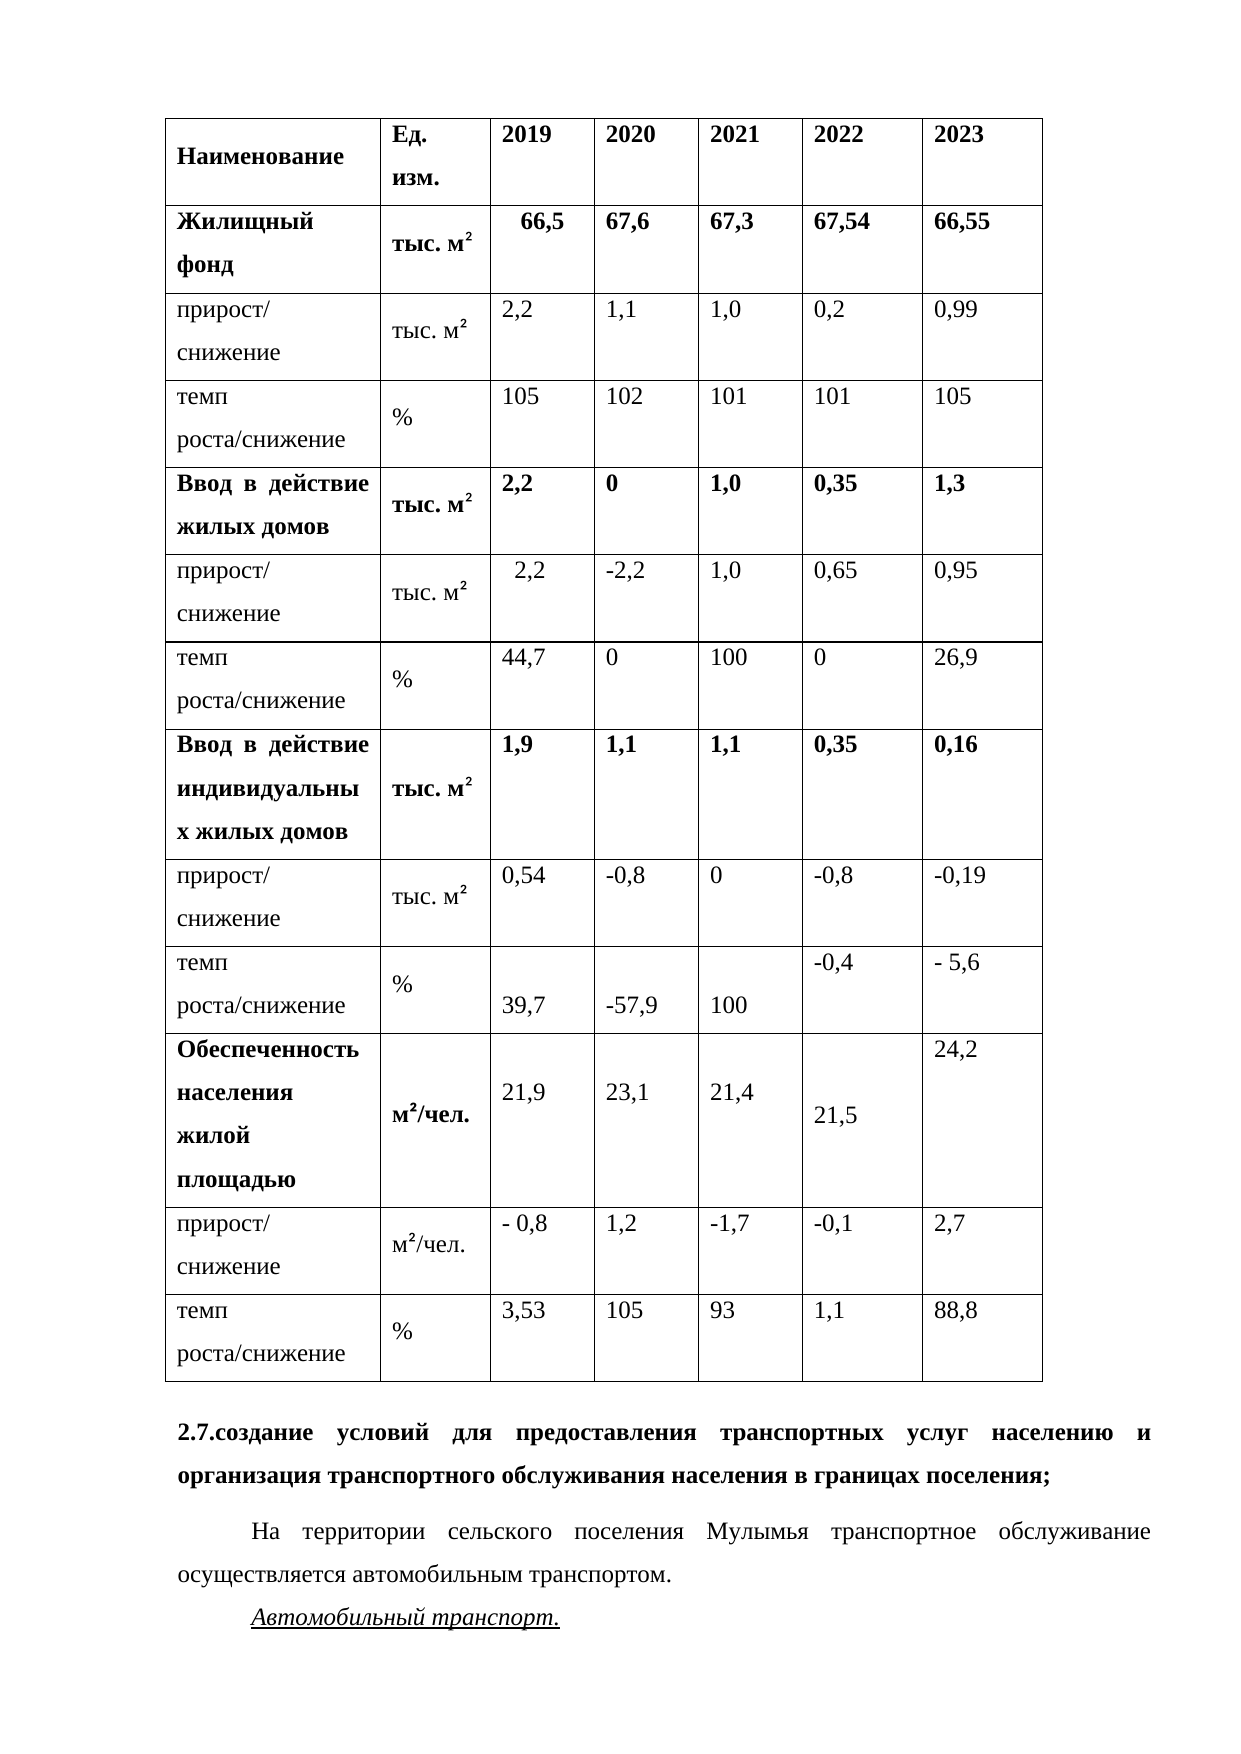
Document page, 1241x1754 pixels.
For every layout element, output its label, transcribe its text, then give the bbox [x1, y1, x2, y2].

table_cell 105 [595, 1295, 698, 1381]
table_cell -2,2 [595, 555, 698, 641]
table_cell 3,53 [491, 1295, 594, 1381]
table_cell 21,5 [803, 1034, 922, 1207]
table_cell 21,9 [491, 1034, 594, 1207]
table_cell 1,0 [699, 294, 802, 380]
table_cell 1,1 [803, 1295, 922, 1381]
table_cell % [381, 381, 490, 467]
table_cell темп роста/снижение [166, 947, 380, 1033]
table_cell 0,65 [803, 555, 922, 641]
table_cell 0 [595, 643, 698, 728]
table_cell 23,1 [595, 1034, 698, 1207]
table_cell 39,7 [491, 947, 594, 1033]
table_cell 0,54 [491, 860, 594, 946]
table_cell 0 [595, 468, 698, 554]
table_cell 105 [923, 381, 1042, 467]
table_cell 0,2 [803, 294, 922, 380]
table_header Ед. изм. [381, 119, 490, 205]
table_cell 1,1 [595, 294, 698, 380]
table_cell 2,2 [491, 468, 594, 554]
table_cell 1,1 [699, 730, 802, 859]
table_cell тыс. м² [381, 860, 490, 946]
table_cell прирост/снижение [166, 555, 380, 641]
table_cell -0,19 [923, 860, 1042, 946]
table_cell Ввод в действие индивидуальных жилых домов [166, 730, 380, 859]
table_cell Жилищный фонд [166, 206, 380, 293]
table_cell -0,4 [803, 947, 922, 1033]
text Автомобильный транспорт. [177, 1602, 1152, 1631]
table_cell 2,2 [491, 294, 594, 380]
table_cell 2,7 [923, 1208, 1042, 1294]
table_cell темп роста/снижение [166, 381, 380, 467]
table_cell м²/чел. [381, 1034, 490, 1207]
table_cell 88,8 [923, 1295, 1042, 1381]
table_cell % [381, 947, 490, 1033]
table_cell 1,9 [491, 730, 594, 859]
table_cell Ввод в действие жилых домов [166, 468, 380, 554]
text 2.7.создание условий для предоставления транспортных услуг населению и организация транспортного обслуживания населения в границах поселения; [177, 118, 1152, 1489]
table_cell -0,8 [803, 860, 922, 946]
table_cell - 5,6 [923, 947, 1042, 1033]
table_header 2022 [803, 119, 922, 205]
table_cell -1,7 [699, 1208, 802, 1294]
table_cell 1,2 [595, 1208, 698, 1294]
table_cell % [381, 643, 490, 728]
table_cell -0,1 [803, 1208, 922, 1294]
table_cell 0 [803, 643, 922, 728]
table_cell 66,5 [491, 206, 594, 293]
table_cell 0 [699, 860, 802, 946]
table_cell 0,35 [803, 730, 922, 859]
table_cell 24,2 [923, 1034, 1042, 1207]
table_cell 67,6 [595, 206, 698, 293]
table_cell -57,9 [595, 947, 698, 1033]
table_cell 21,4 [699, 1034, 802, 1207]
table_cell 101 [699, 381, 802, 467]
table_cell - 0,8 [491, 1208, 594, 1294]
table_cell прирост/снижение [166, 1208, 380, 1294]
table_cell 1,0 [699, 468, 802, 554]
table_cell тыс. м² [381, 294, 490, 380]
table_cell тыс. м² [381, 206, 490, 293]
table_cell тыс. м² [381, 555, 490, 641]
table_cell 44,7 [491, 643, 594, 728]
table_cell 1,0 [699, 555, 802, 641]
table_cell 100 [699, 643, 802, 728]
table_cell 101 [803, 381, 922, 467]
table_cell 0,16 [923, 730, 1042, 859]
table_cell 93 [699, 1295, 802, 1381]
table_header 2023 [923, 119, 1042, 205]
table_header Наименование [166, 119, 380, 205]
table_cell 1,3 [923, 468, 1042, 554]
table_header 2021 [699, 119, 802, 205]
table_cell прирост/снижение [166, 294, 380, 380]
table_cell 66,55 [923, 206, 1042, 293]
table_cell темп роста/снижение [166, 643, 380, 728]
table_cell тыс. м² [381, 730, 490, 859]
table_cell 67,54 [803, 206, 922, 293]
table_cell 100 [699, 947, 802, 1033]
table_cell 0,99 [923, 294, 1042, 380]
table_cell тыс. м² [381, 468, 490, 554]
table_cell 0,35 [803, 468, 922, 554]
table_cell 2,2 [491, 555, 594, 641]
table_cell 0,95 [923, 555, 1042, 641]
table_cell Обеспеченность населения жилой площадью [166, 1034, 380, 1207]
text На территории сельского поселения Мулымья транспортное обслуживание осуществляется автомобильным транспортом. [177, 1516, 1152, 1588]
table_cell % [381, 1295, 490, 1381]
table_cell 26,9 [923, 643, 1042, 728]
table_cell прирост/снижение [166, 860, 380, 946]
table_cell 102 [595, 381, 698, 467]
table_cell м²/чел. [381, 1208, 490, 1294]
table_cell 67,3 [699, 206, 802, 293]
table_header 2020 [595, 119, 698, 205]
table_cell -0,8 [595, 860, 698, 946]
table_header 2019 [491, 119, 594, 205]
table_cell 105 [491, 381, 594, 467]
table_cell 1,1 [595, 730, 698, 859]
table_cell темп роста/снижение [166, 1295, 380, 1381]
